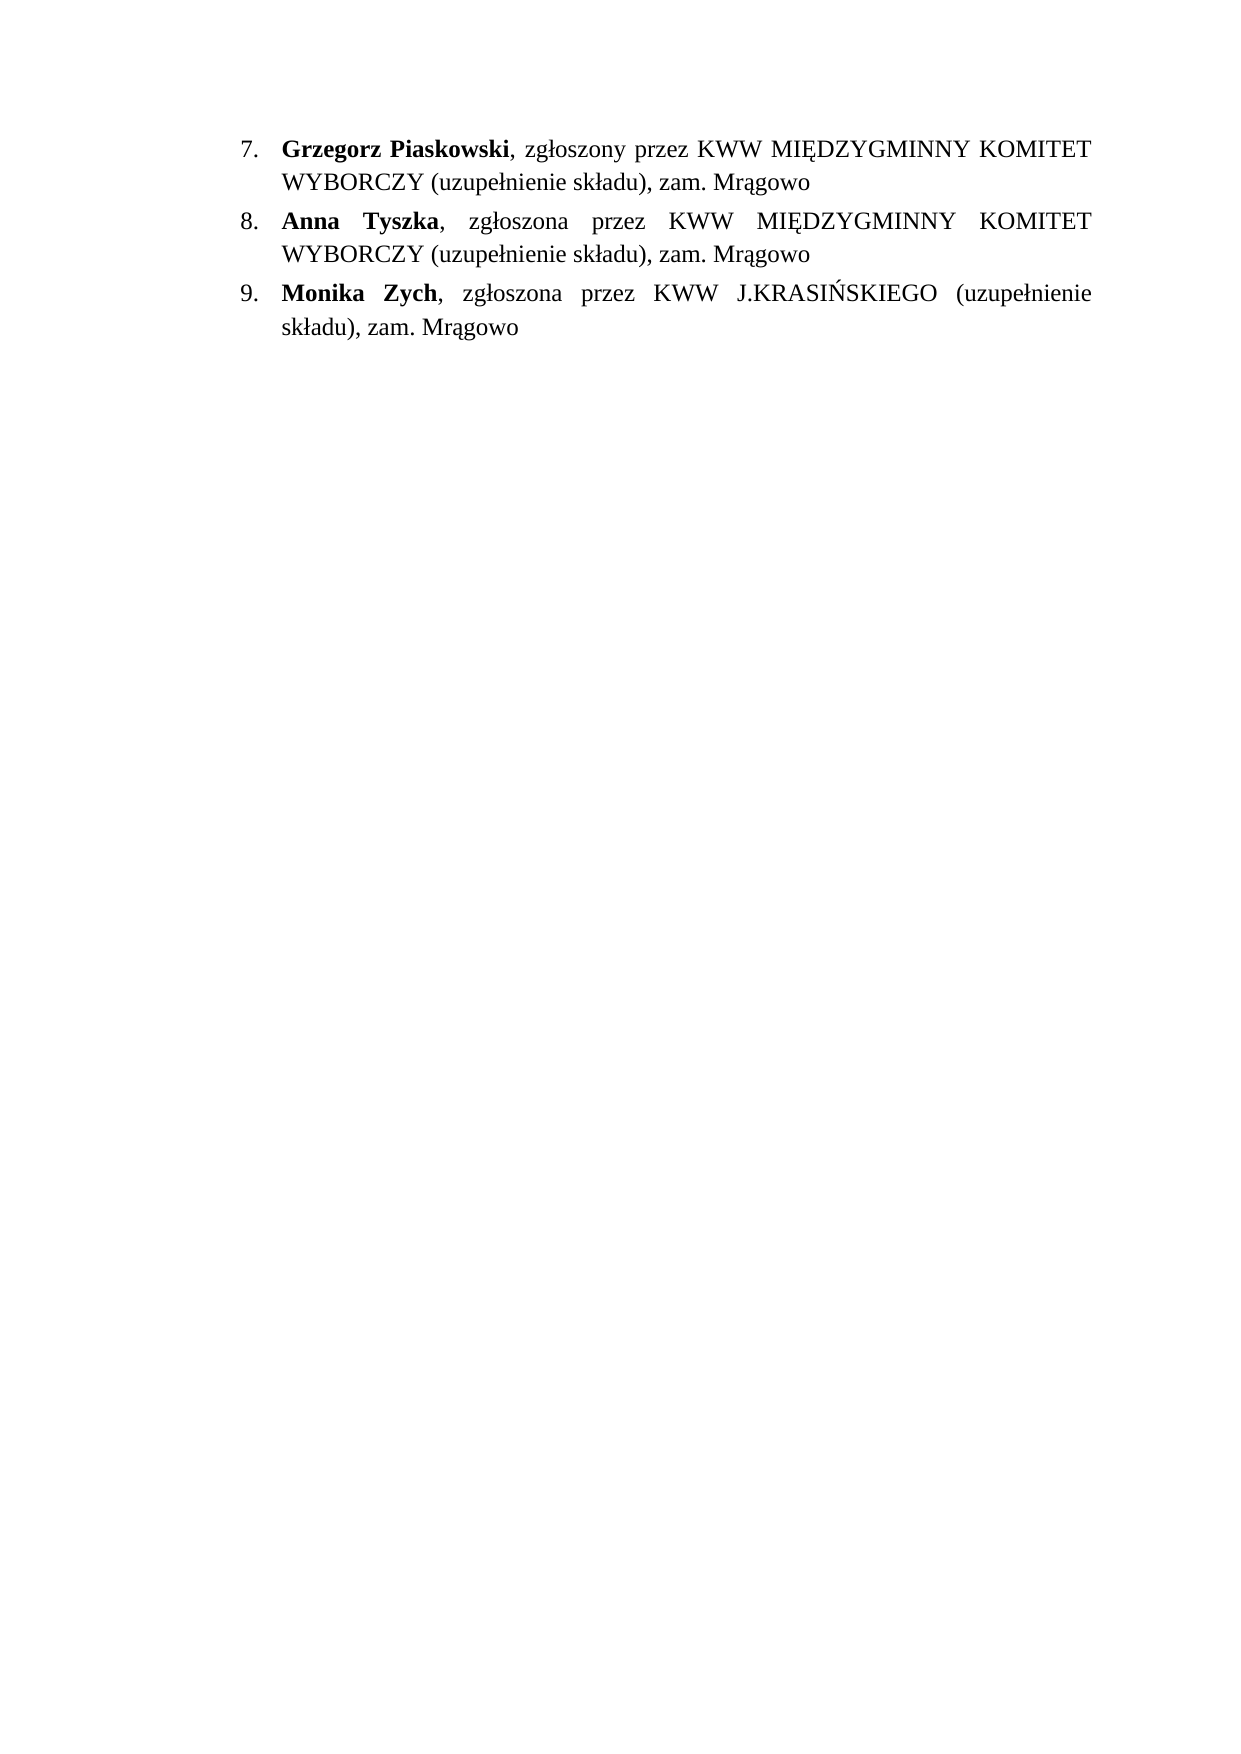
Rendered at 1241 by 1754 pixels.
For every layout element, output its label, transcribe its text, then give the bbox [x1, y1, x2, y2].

table_cell Grzegorz Piaskowski, zgłoszony przez KWW MIĘDZYGMINNY KOMITET WYBORCZY (uzupełnienie składu), zam. Mrągowo [270, 131, 1104, 203]
table_cell 7. [136, 131, 270, 203]
table_cell Monika Zych, zgłoszona przez KWW J.KRASIŃSKIEGO (uzupełnienie składu), zam. Mrągowo [270, 276, 1104, 348]
table_cell Anna Tyszka, zgłoszona przez KWW MIĘDZYGMINNY KOMITET WYBORCZY (uzupełnienie składu), zam. Mrągowo [270, 204, 1104, 276]
table_cell 9. [136, 276, 270, 348]
table_cell 8. [136, 204, 270, 276]
